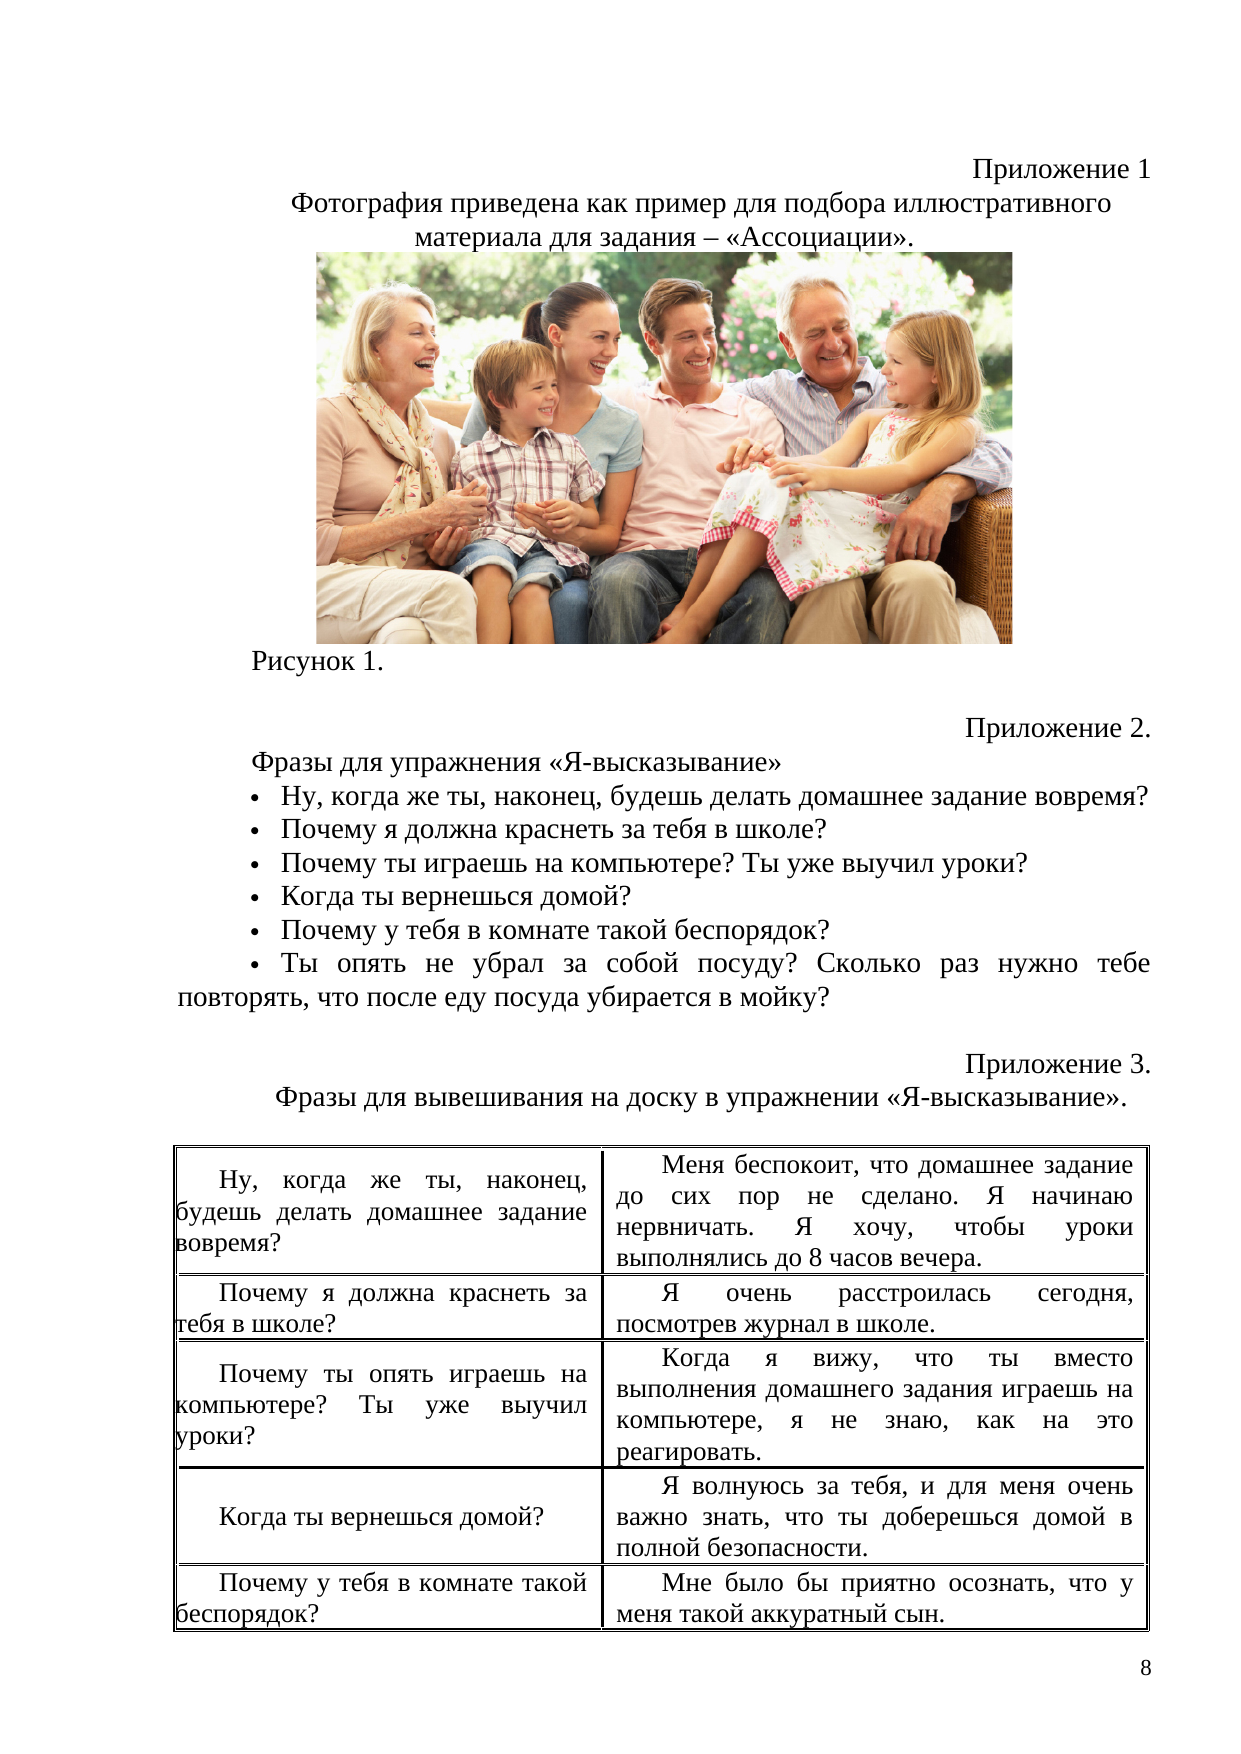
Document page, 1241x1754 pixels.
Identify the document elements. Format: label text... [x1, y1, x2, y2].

list Когда ты вернешься домой? [177, 878, 1152, 912]
list Почему у тебя в комнате такой беспорядок? [177, 912, 1152, 945]
text Приложение 1 [177, 152, 1152, 185]
table_header Меня беспокоит, что домашнее задание до сих пор не сделано. Я начинаю нервничать. Я хочу, чтобы уроки выполнялись до 8 часов вечера. [602, 1148, 1146, 1273]
list Почему я должна краснеть за тебя в школе? [177, 811, 1152, 845]
table_cell Почему я должна краснеть за тебя в школе? [175, 1273, 602, 1338]
table_cell Почему у тебя в комнате такой беспорядок? [175, 1563, 602, 1628]
table_cell Я очень расстроилась сегодня, посмотрев журнал в школе. [602, 1273, 1148, 1338]
list Приложение 3. [177, 1046, 1152, 1079]
table_cell Когда ты вернешься домой? [177, 1466, 601, 1563]
table_cell Мне было бы приятно осознать, что у меня такой аккуратный сын. [602, 1563, 1148, 1628]
table_cell Когда я вижу, что ты вместо выполнения домашнего задания играешь на компьютере, я не знаю, как на это реагировать. [604, 1338, 1147, 1466]
list Приложение 2. [177, 711, 1152, 744]
table_header Ну, когда же ты, наконец, будешь делать домашнее задание вовремя? [175, 1146, 602, 1273]
list Ну, когда же ты, наконец, будешь делать домашнее задание вовремя? [177, 778, 1152, 811]
table_cell Я волнуюсь за тебя, и для меня очень важно знать, что ты доберешься домой в полной безопасности. [604, 1466, 1146, 1563]
list Почему ты играешь на компьютере? Ты уже выучил уроки? [177, 845, 1152, 878]
picture [316, 252, 1013, 644]
table_cell Почему ты опять играешь на компьютере? Ты уже выучил уроки? [177, 1338, 601, 1466]
list Фразы для упражнения «Я-высказывание» [177, 744, 1152, 778]
list Ты опять не убрал за собой посуду? Сколько раз нужно тебе повторять, что после еду посуда убирается в мойку? [177, 945, 1152, 1012]
text Рисунок 1. [177, 643, 1152, 677]
list Фразы для вывешивания на доску в упражнении «Я-высказывание». [177, 1079, 1152, 1113]
